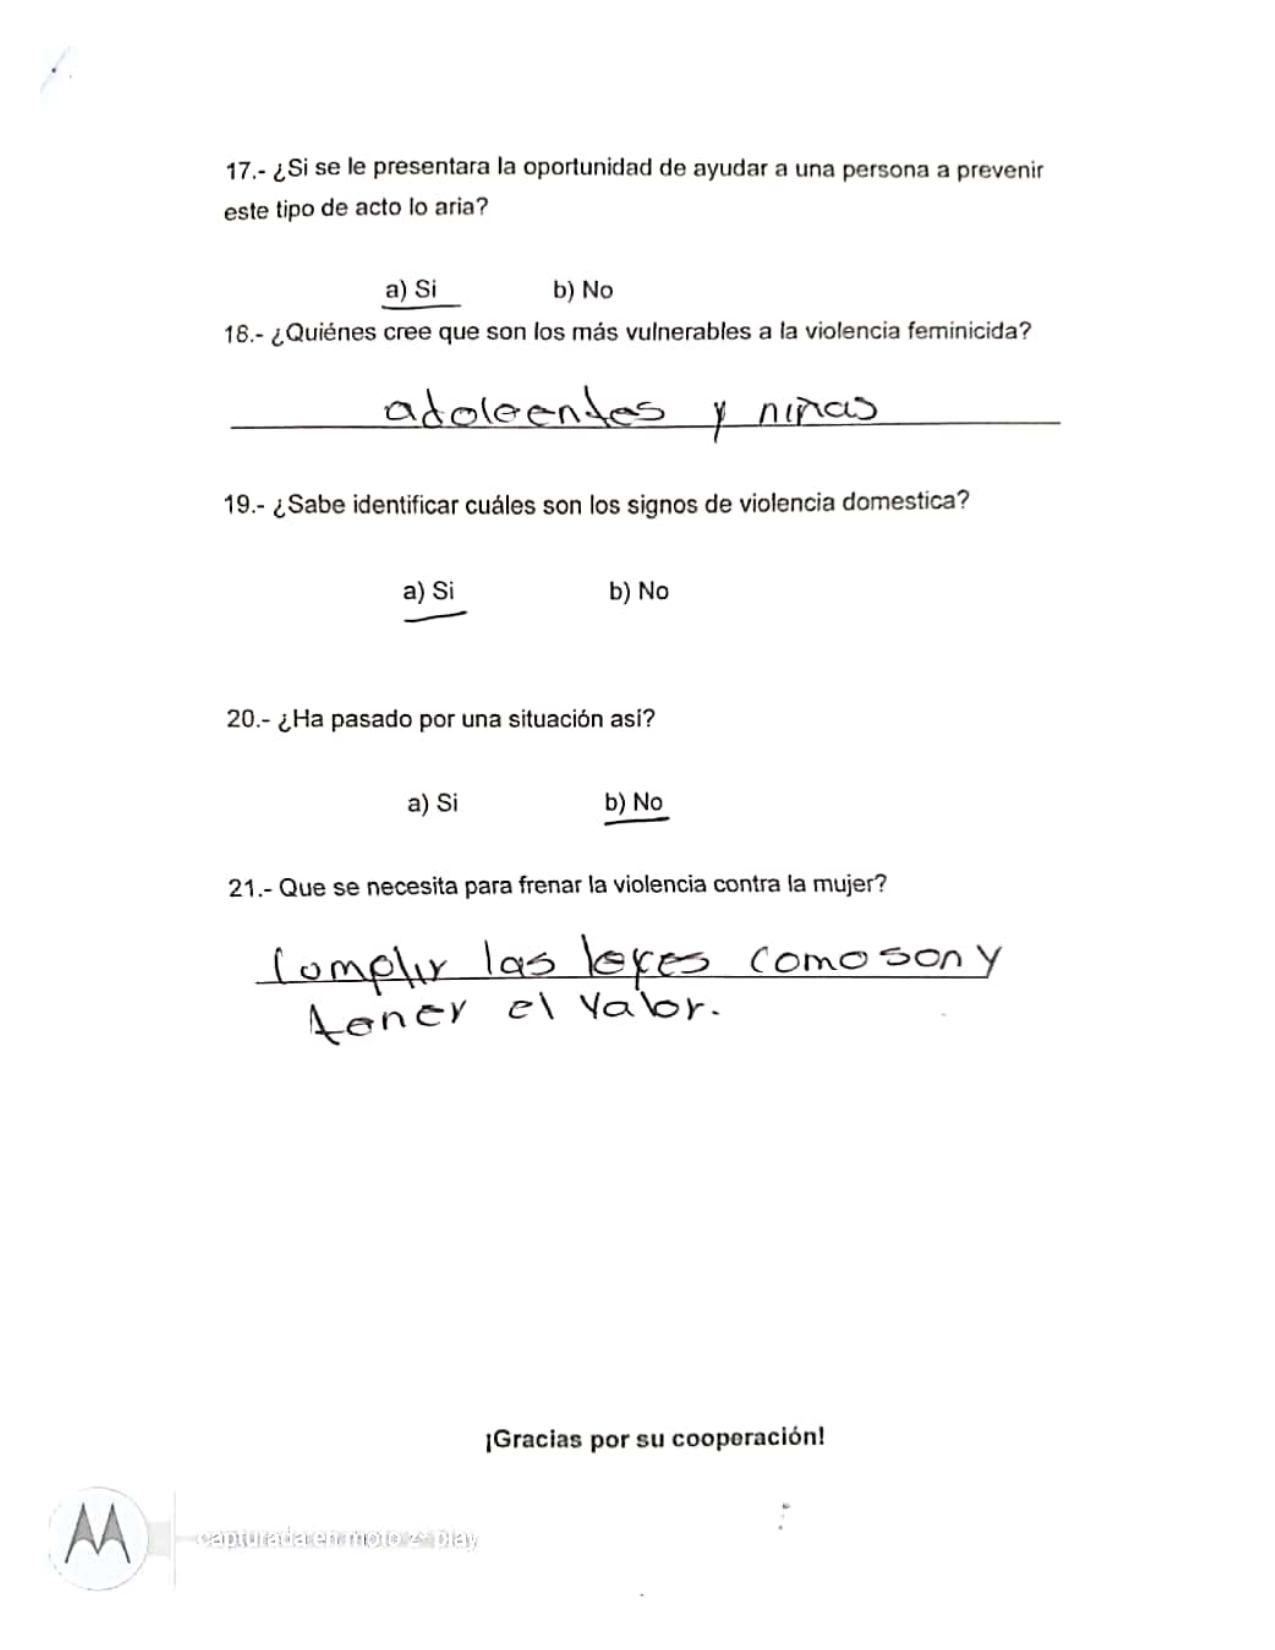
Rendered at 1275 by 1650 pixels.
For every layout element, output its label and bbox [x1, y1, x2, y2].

picture [39, 46, 1194, 1598]
